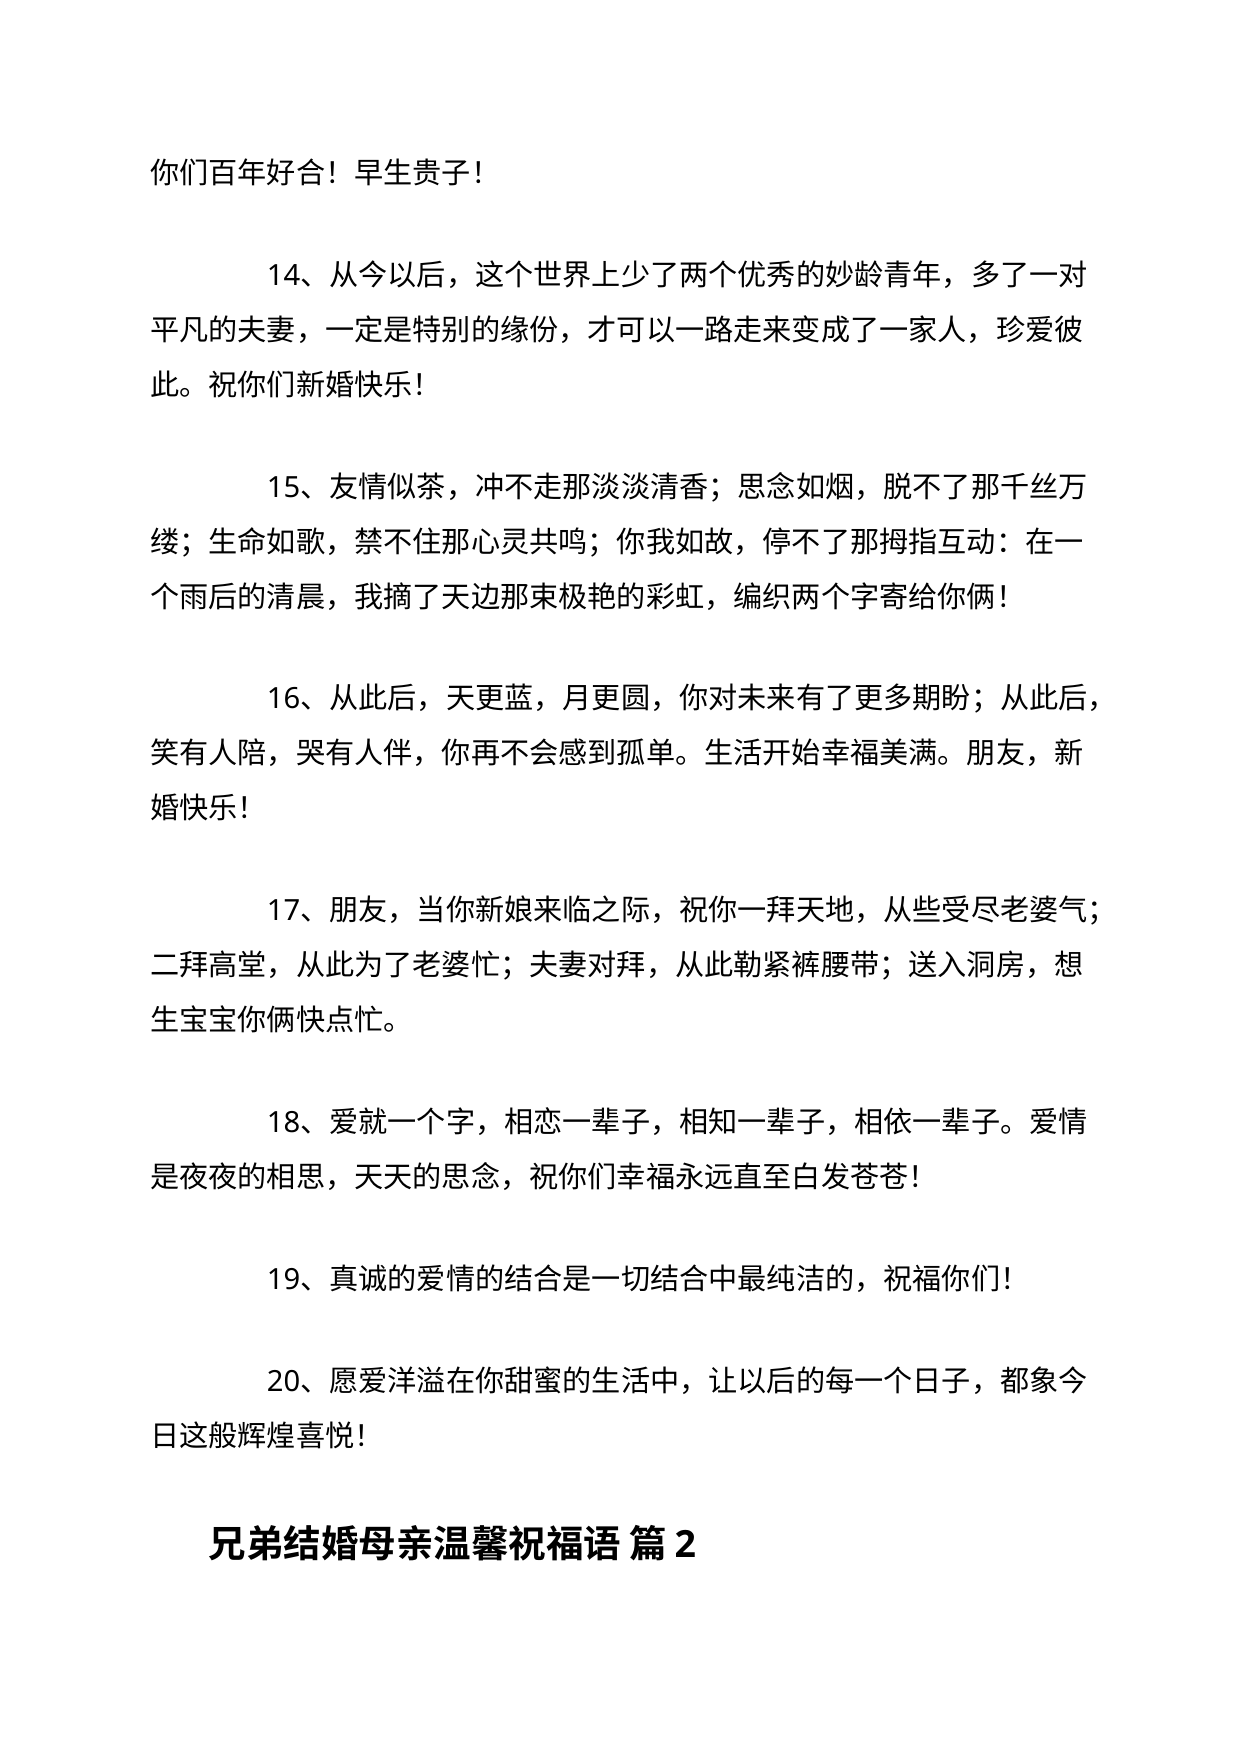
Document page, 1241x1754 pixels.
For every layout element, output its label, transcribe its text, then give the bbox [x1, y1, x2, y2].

text 兄弟结婚母亲温馨祝福语 篇2 [150, 1514, 1090, 1568]
text 16、从此后，天更蓝，月更圆，你对未来有了更多期盼；从此后，笑有人陪，哭有人伴，你再不会感到孤单。生活开始幸福美满。朋友，新婚快乐！ [150, 675, 1090, 827]
text 17、朋友，当你新娘来临之际，祝你一拜天地，从些受尽老婆气；二拜高堂，从此为了老婆忙；夫妻对拜，从此勒紧裤腰带；送入洞房，想生宝宝你俩快点忙。 [150, 887, 1090, 1039]
text 15、友情似茶，冲不走那淡淡清香；思念如烟，脱不了那千丝万缕；生命如歌，禁不住那心灵共鸣；你我如故，停不了那拇指互动：在一个雨后的清晨，我摘了天边那束极艳的彩虹，编织两个字寄给你俩！ [150, 463, 1090, 616]
text 14、从今以后，这个世界上少了两个优秀的妙龄青年，多了一对平凡的夫妻，一定是特别的缘份，才可以一路走来变成了一家人，珍爱彼此。祝你们新婚快乐！ [150, 252, 1090, 404]
text 19、真诚的爱情的结合是一切结合中最纯洁的，祝福你们！ [150, 1255, 1090, 1298]
text 18、爱就一个字，相恋一辈子，相知一辈子，相依一辈子。爱情是夜夜的相思，天天的思念，祝你们幸福永远直至白发苍苍！ [150, 1098, 1090, 1196]
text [150, 150, 1090, 192]
text 20、愿爱洋溢在你甜蜜的生活中，让以后的每一个日子，都象今日这般辉煌喜悦！ [150, 1357, 1090, 1454]
